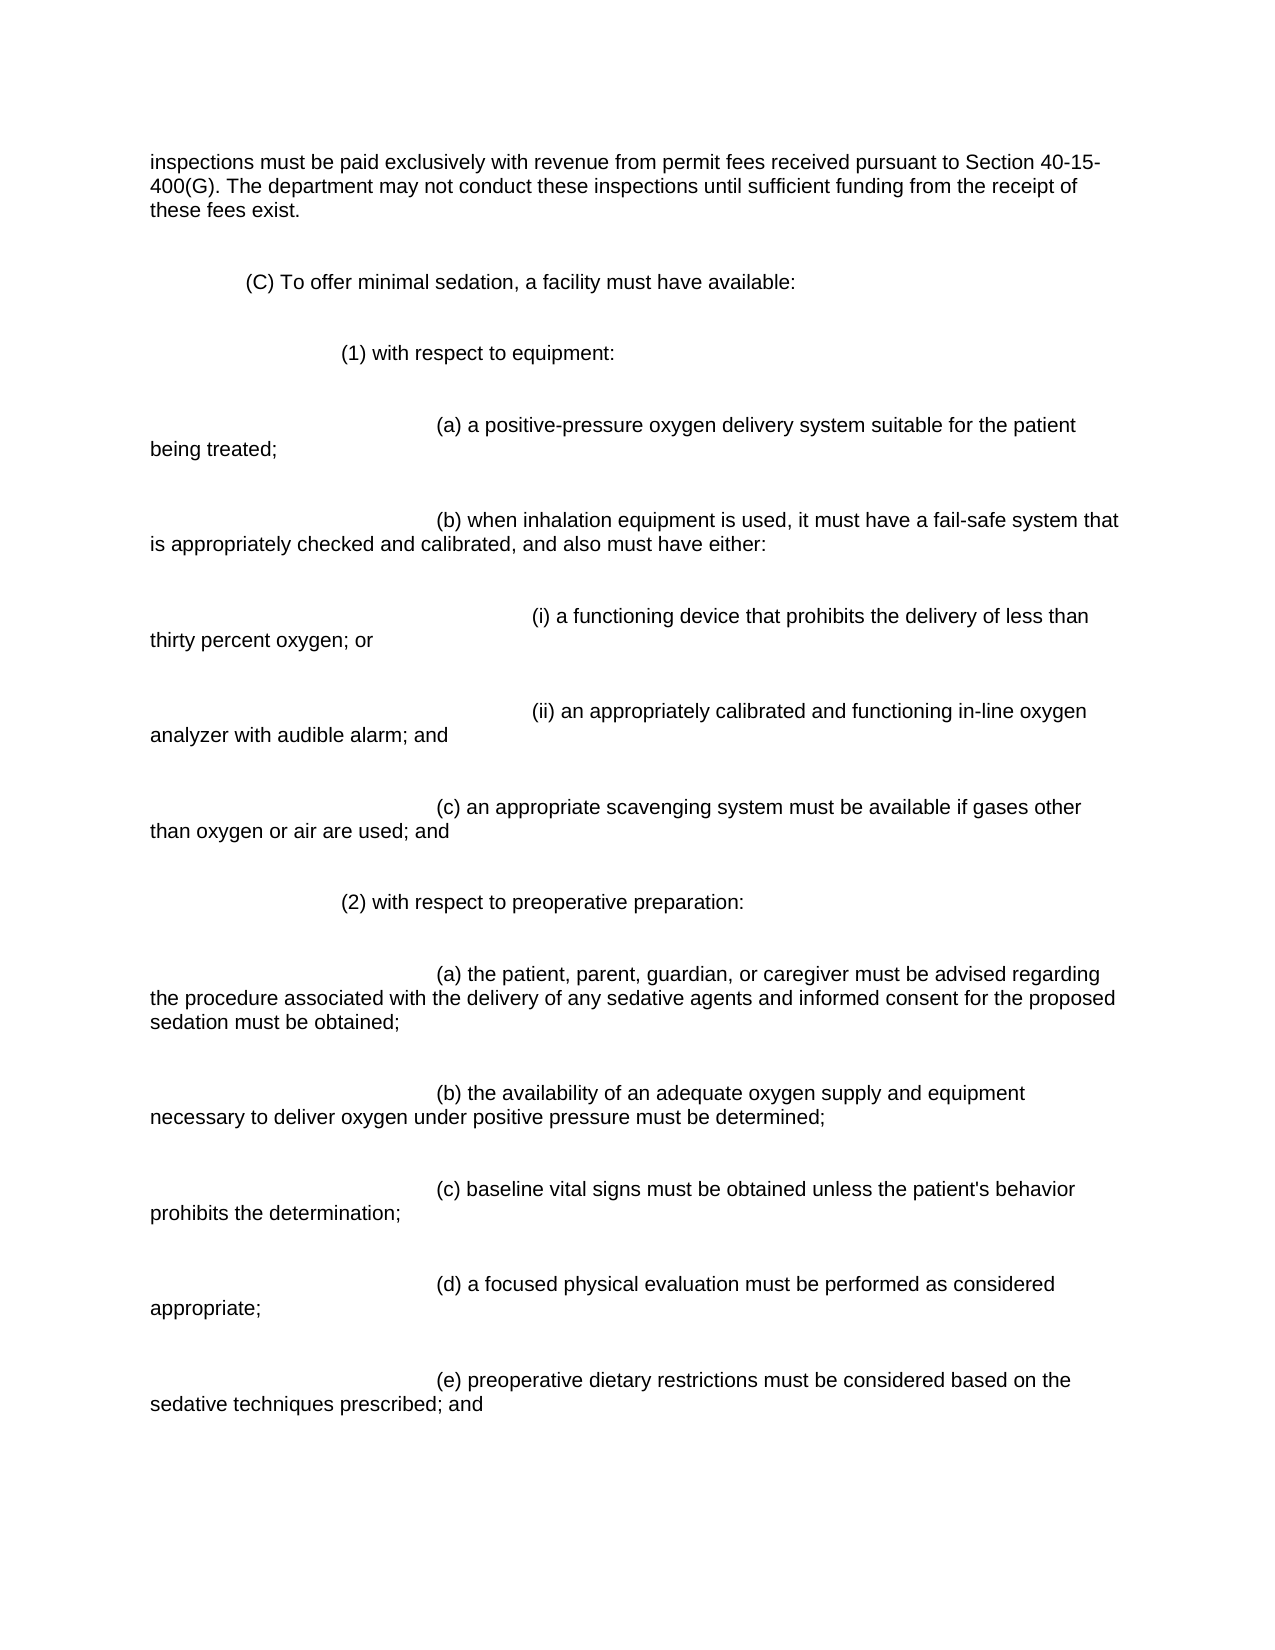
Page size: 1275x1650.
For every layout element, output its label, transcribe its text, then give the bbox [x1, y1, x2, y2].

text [150, 150, 1125, 246]
text (2) with respect to preoperative preparation: [150, 890, 1125, 938]
text (i) a functioning device that prohibits the delivery of less than thirty percent oxygen; or [150, 604, 1125, 675]
text (c) an appropriate scavenging system must be available if gases other than oxygen or air are used; and [150, 795, 1125, 866]
text (ii) an appropriately calibrated and functioning in-line oxygen analyzer with audible alarm; and [150, 699, 1125, 771]
text (c) baseline vital signs must be obtained unless the patient's behavior prohibits the determination; [150, 1177, 1125, 1248]
text (a) the patient, parent, guardian, or caregiver must be advised regarding the procedure associated with the delivery of any sedative agents and informed consent for the proposed sedation must be obtained; [150, 962, 1125, 1057]
text (b) when inhalation equipment is used, it must have a fail-safe system that is appropriately checked and calibrated, and also must have either: [150, 508, 1125, 580]
text (e) preoperative dietary restrictions must be considered based on the sedative techniques prescribed; and [150, 1368, 1125, 1439]
text (1) with respect to equipment: [150, 341, 1125, 389]
text (C) To offer minimal sedation, a facility must have available: [150, 269, 1125, 317]
text (d) a focused physical evaluation must be performed as considered appropriate; [150, 1272, 1125, 1344]
text (a) a positive-pressure oxygen delivery system suitable for the patient being treated; [150, 413, 1125, 484]
text (b) the availability of an adequate oxygen supply and equipment necessary to deliver oxygen under positive pressure must be determined; [150, 1081, 1125, 1153]
